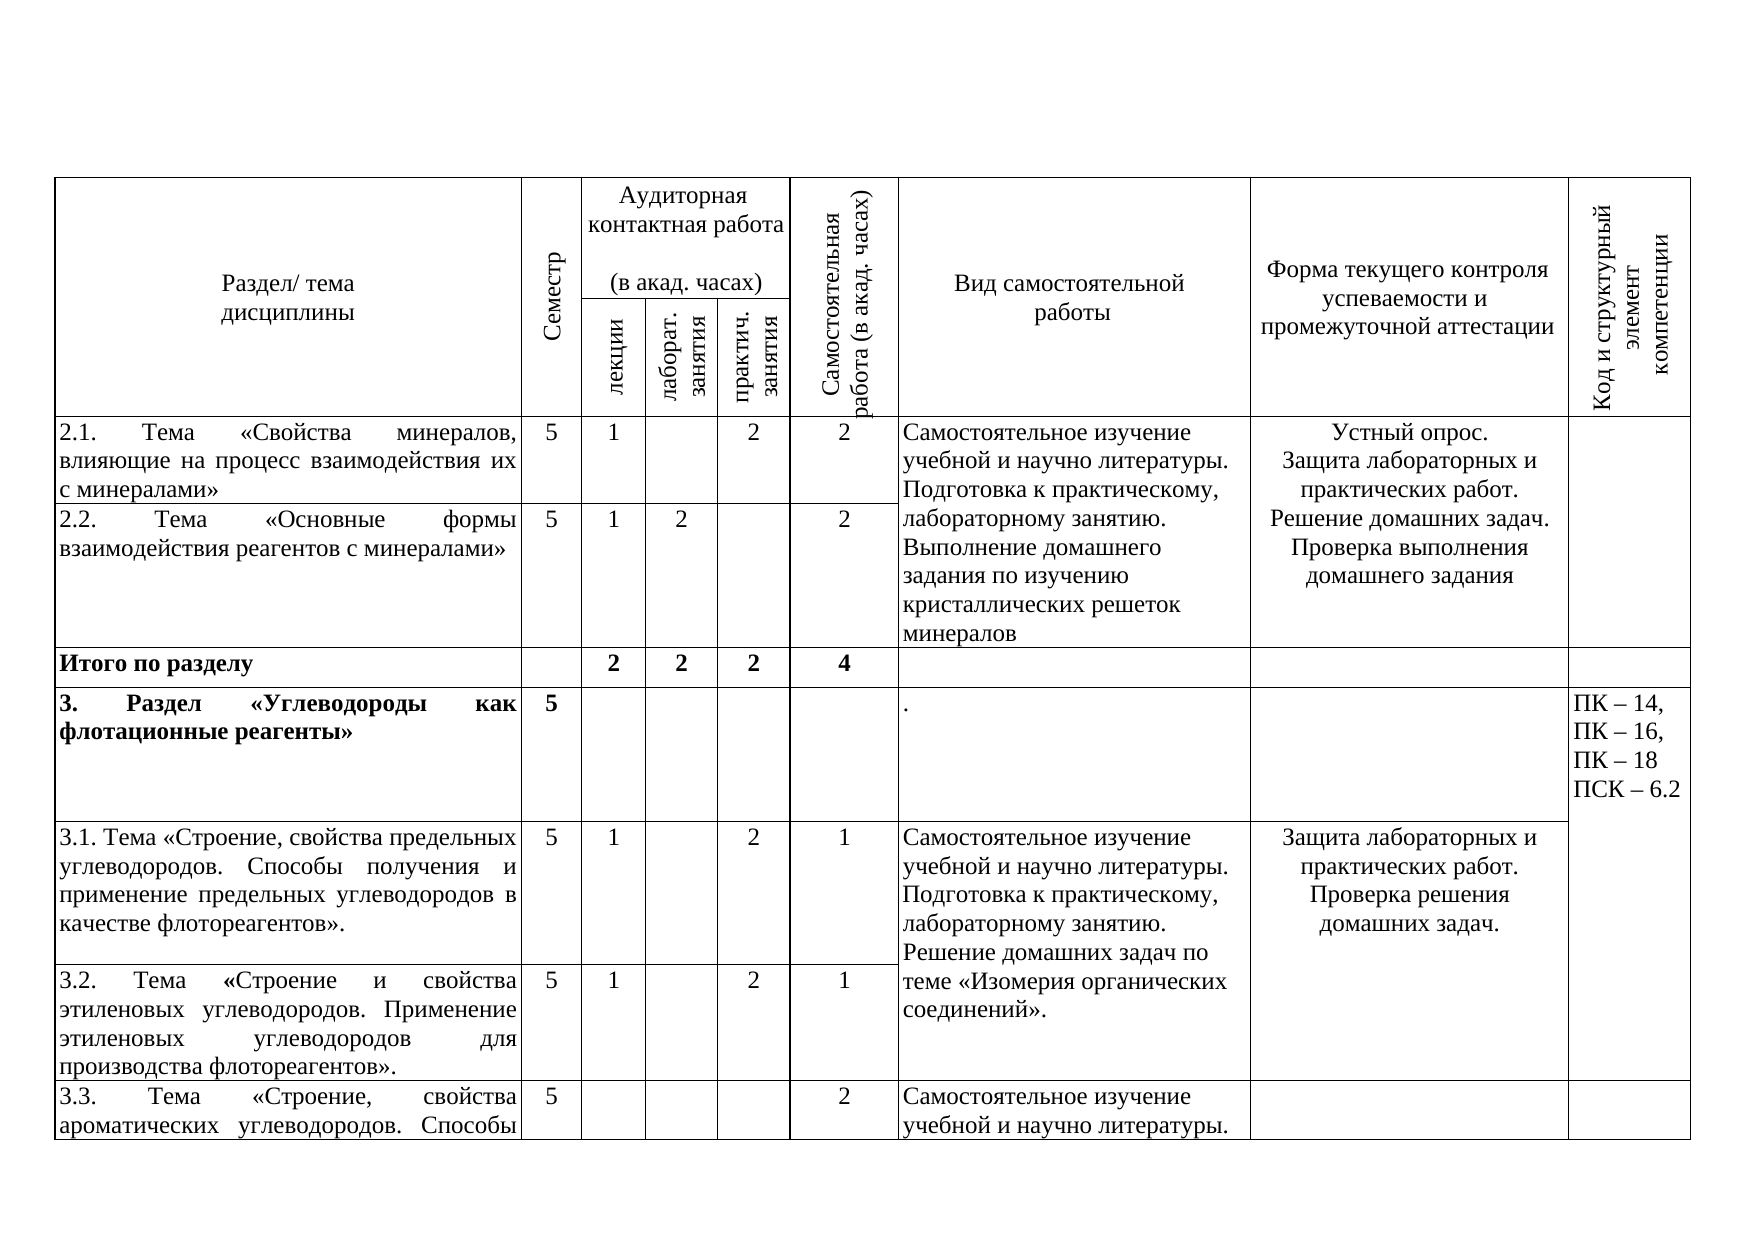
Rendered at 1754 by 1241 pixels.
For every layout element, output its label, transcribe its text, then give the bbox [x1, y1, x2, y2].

table_cell практич. занятия [718, 299, 789, 416]
table_cell 3.2. Тема «Строение и свойства этиленовых углеводородов. Применение этиленовых углеводородов для производства флотореагентов». [56, 965, 521, 1080]
table_cell [1569, 1081, 1690, 1139]
table_cell [1569, 648, 1690, 687]
table_cell [718, 688, 789, 821]
table_cell 2 [646, 504, 717, 647]
table_cell 2 [791, 417, 898, 503]
table_cell 3.3. Тема «Строение, свойства ароматических углеводородов. Способы получения и применение ароматических углеводородов в качестве флотореагентов» [56, 1081, 521, 1139]
table_cell Итого по разделу [56, 648, 521, 687]
table_header Раздел/ тема дисциплины [56, 178, 521, 416]
table_cell лекции [582, 299, 645, 416]
table_cell 2 [718, 648, 789, 687]
table_cell [1251, 1081, 1568, 1139]
table_cell Самостоятельное изучение учебной и научно литературы. Подготовка к практическому, лабораторному занятию. Выполнение домашнего задания по изучению кристаллических решеток минералов [899, 417, 1250, 647]
table_cell 2.2. Тема «Основные формы взаимодействия реагентов с минералами» [56, 504, 521, 647]
table_cell 5 [522, 822, 581, 964]
table_cell [791, 688, 898, 821]
table_cell [646, 417, 717, 503]
table_cell 5 [522, 688, 581, 821]
table_cell 2 [646, 648, 717, 687]
table_cell 2 [718, 965, 789, 1080]
table_cell 4 [791, 648, 898, 687]
table_header Аудиторная контактная работа (в акад. часах) [582, 178, 789, 298]
table_cell 2 [582, 648, 645, 687]
table_cell ПК – 14, ПК – 16, ПК – 18 ПСК – 6.2 [1569, 688, 1690, 1080]
table_header Семестр [522, 178, 581, 416]
table_cell 2 [791, 1081, 898, 1139]
table_cell [718, 504, 789, 647]
table_cell 1 [582, 417, 645, 503]
table_cell [1251, 688, 1568, 821]
table_header Форма текущего контроля успеваемости и промежуточной аттестации [1251, 178, 1568, 416]
table_cell 1 [582, 504, 645, 647]
table_cell [899, 648, 1250, 687]
table_cell лаборат. занятия [646, 299, 717, 416]
table_cell [582, 1081, 645, 1139]
table_cell 5 [522, 504, 581, 647]
table_cell . [899, 688, 1250, 821]
table_cell Устный опрос. Защита лабораторных и практических работ. Решение домашних задач. Проверка выполнения домашнего задания [1251, 417, 1568, 647]
table_cell Самостоятельное изучение учебной и научно литературы. Подготовка к практическому, лабораторному занятию. [899, 1081, 1250, 1139]
table_cell [582, 688, 645, 821]
table_header Самостоятельная работа (в акад. часах) [791, 178, 898, 416]
table_cell 2 [718, 417, 789, 503]
table_cell 1 [791, 965, 898, 1080]
table_cell [1251, 648, 1568, 687]
table_cell 1 [791, 822, 898, 964]
table_cell 1 [582, 965, 645, 1080]
table_cell 3. Раздел «Углеводороды как флотационные реагенты» [56, 688, 521, 821]
table_cell [646, 688, 717, 821]
table_cell [522, 648, 581, 687]
table_cell [646, 822, 717, 964]
table_cell 2 [718, 822, 789, 964]
table_cell [646, 965, 717, 1080]
table_cell [718, 1081, 789, 1139]
table_cell 1 [582, 822, 645, 964]
table_cell 5 [522, 1081, 581, 1139]
table_cell Самостоятельное изучение учебной и научно литературы. Подготовка к практическому, лабораторному занятию. Решение домашних задач по теме «Изомерия органических соединений». [899, 822, 1250, 1080]
table_cell 2.1. Тема «Свойства минералов, влияющие на процесс взаимодействия их с минералами» [56, 417, 521, 503]
table_cell [646, 1081, 717, 1139]
table_cell 2 [791, 504, 898, 647]
table_cell 5 [522, 965, 581, 1080]
table_cell Защита лабораторных и практических работ. Проверка решения домашних задач. [1251, 822, 1568, 1080]
table_cell [1569, 417, 1690, 647]
table_cell 5 [522, 417, 581, 503]
table_header Код и структурный элемент компетенции [1569, 178, 1690, 416]
table_cell 3.1. Тема «Строение, свойства предельных углеводородов. Способы получения и применение предельных углеводородов в качестве флотореагентов». [56, 822, 521, 964]
table_header Вид самостоятельной работы [899, 178, 1250, 416]
